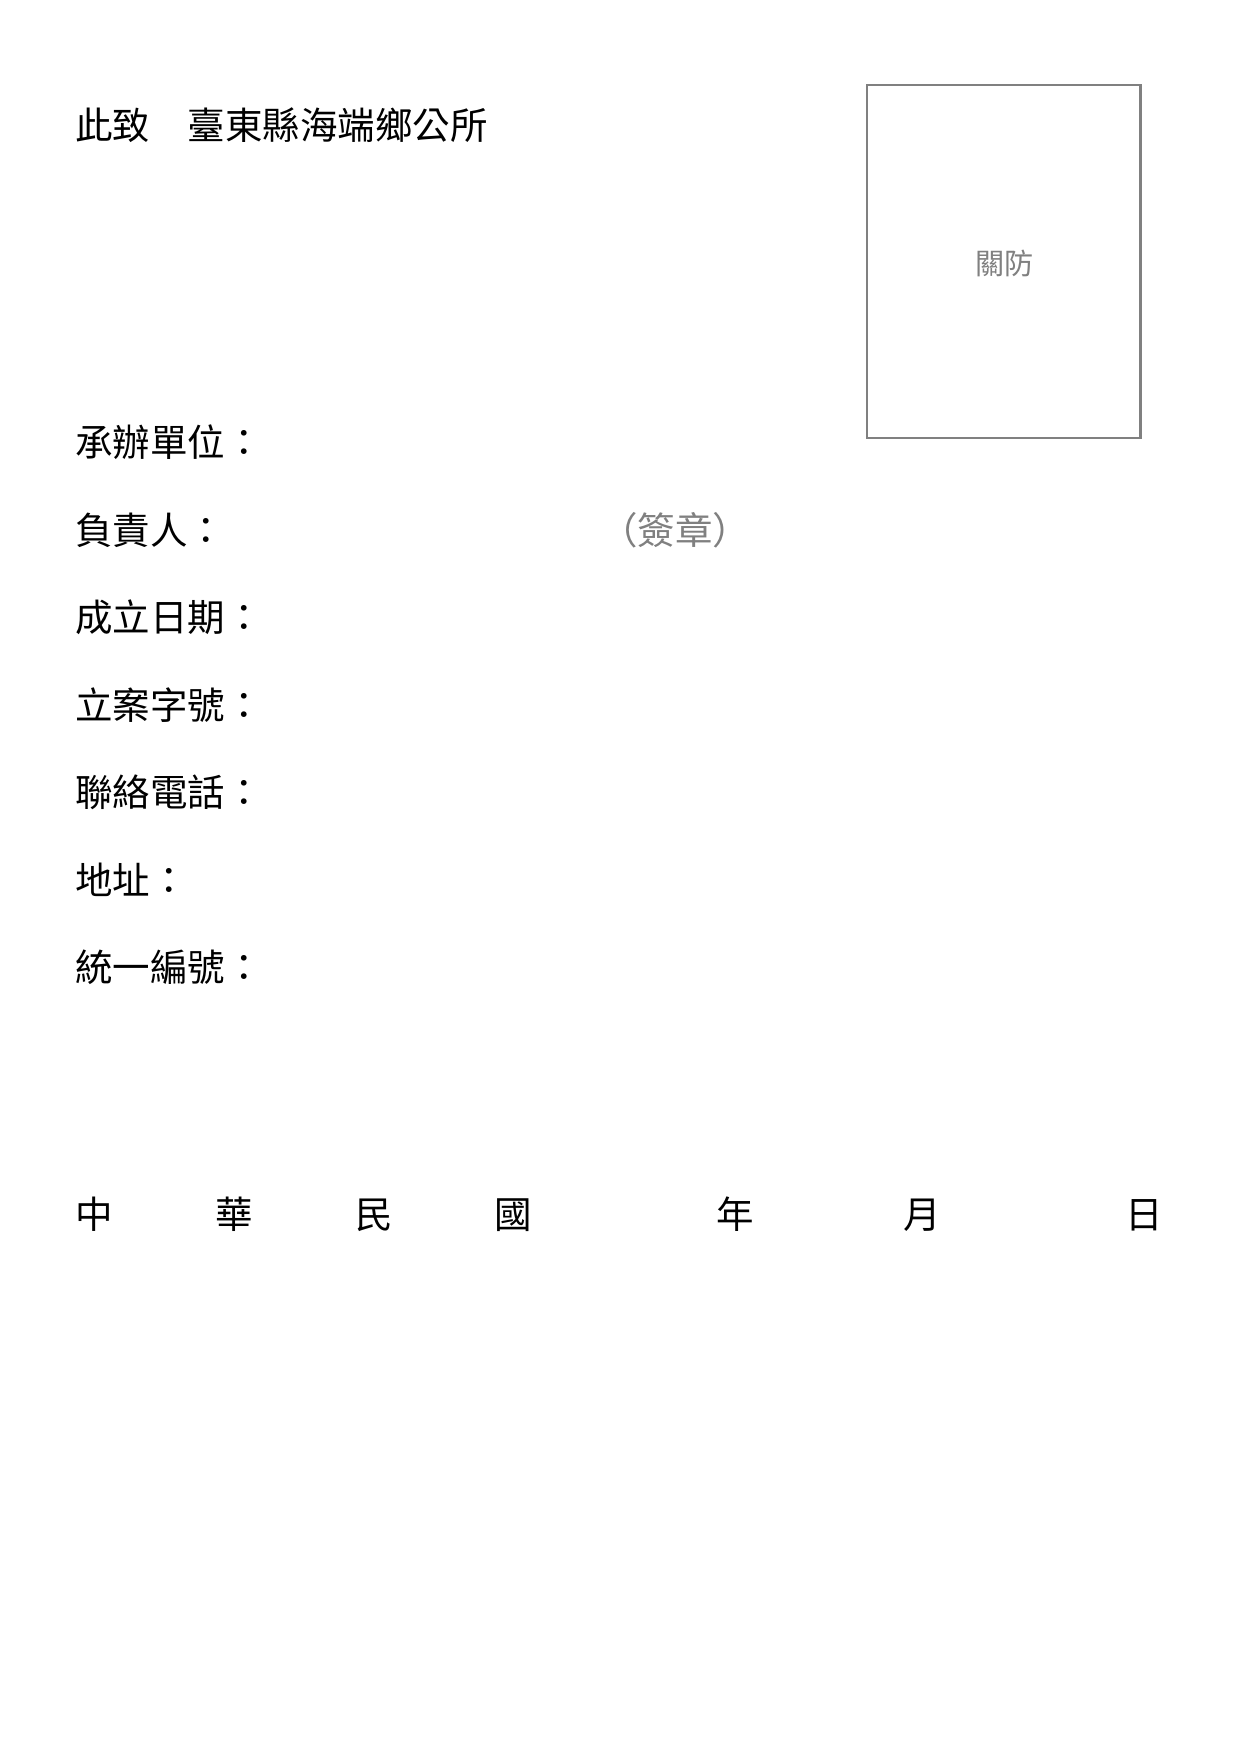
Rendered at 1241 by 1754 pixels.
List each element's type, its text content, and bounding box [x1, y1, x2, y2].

text 聯絡電話： [75, 751, 1165, 830]
text 中 華 民 國 年 月 日 [75, 1172, 1165, 1251]
text 成立日期： [75, 576, 1165, 655]
text 此致 臺東縣海端鄉公所 [75, 83, 1165, 163]
text 地址： [75, 838, 1165, 918]
text 立案字號： [75, 663, 1165, 743]
text 負責人： （簽章） [75, 488, 1165, 568]
text 統一編號： [75, 926, 1165, 1005]
text 承辦單位： [75, 401, 1165, 480]
